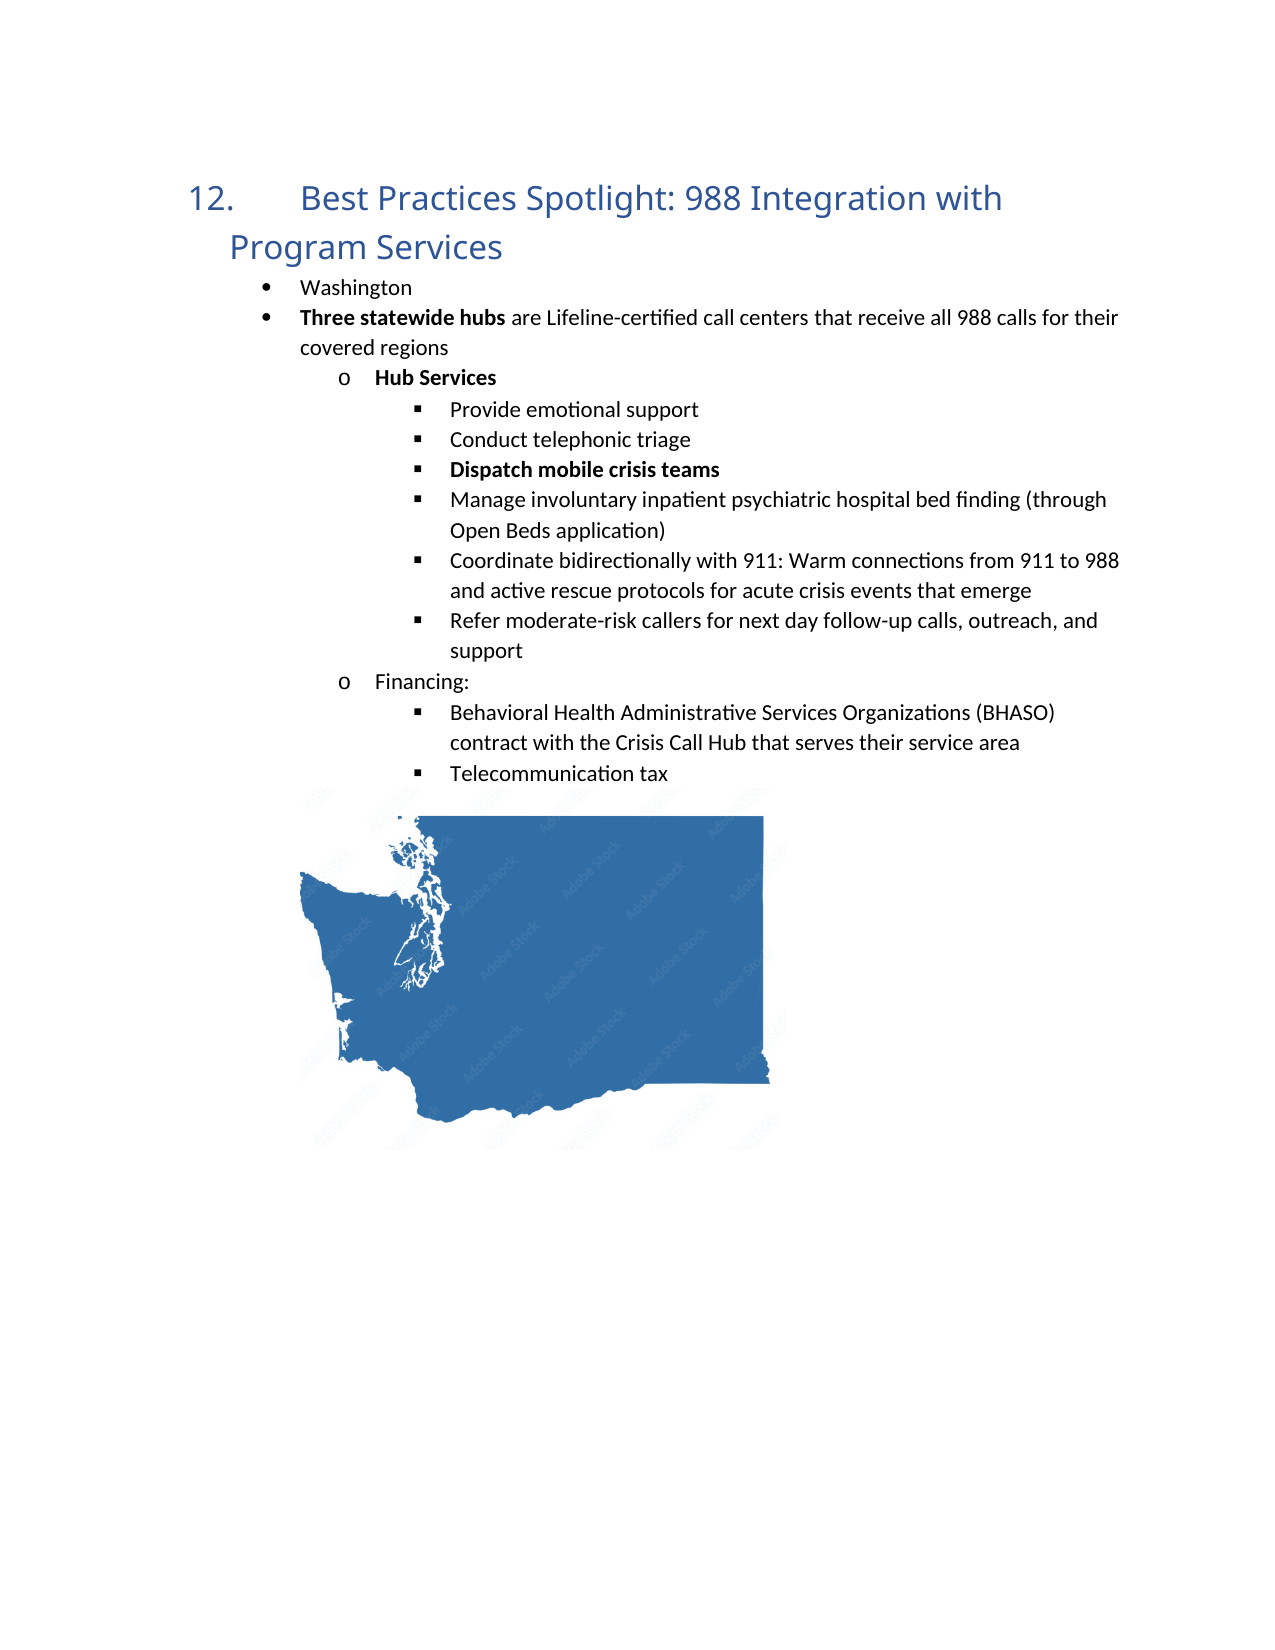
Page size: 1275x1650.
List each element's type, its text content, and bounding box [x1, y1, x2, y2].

list Dispatch mobile crisis teams [412, 455, 1125, 483]
list Washington [262, 273, 1125, 301]
list Conduct telephonic triage [412, 425, 1125, 453]
list Coordinate bidirectionally with 911: Warm connections from 911 to 988 and active rescue protocols for acute crisis events that emerge [412, 546, 1125, 604]
list Provide emotional support [412, 395, 1125, 423]
list Hub Services [337, 363, 1125, 393]
list Behavioral Health Administrative Services Organizations (BHASO) contract with the Crisis Call Hub that serves their service area [412, 698, 1125, 757]
list Financing: [337, 667, 1125, 696]
list Manage involuntary inpatient psychiatric hospital bed finding (through Open Beds application) [412, 486, 1125, 544]
list Telecommunication tax [412, 759, 1125, 787]
subtitle Best Practices Spotlight: 988 Integration with Program Services [187, 175, 1125, 269]
list Refer moderate-risk callers for next day follow-up calls, outreach, and support [412, 606, 1125, 665]
list Three statewide hubs are Lifeline-certified call centers that receive all 988 calls for their covered regions [262, 303, 1125, 361]
